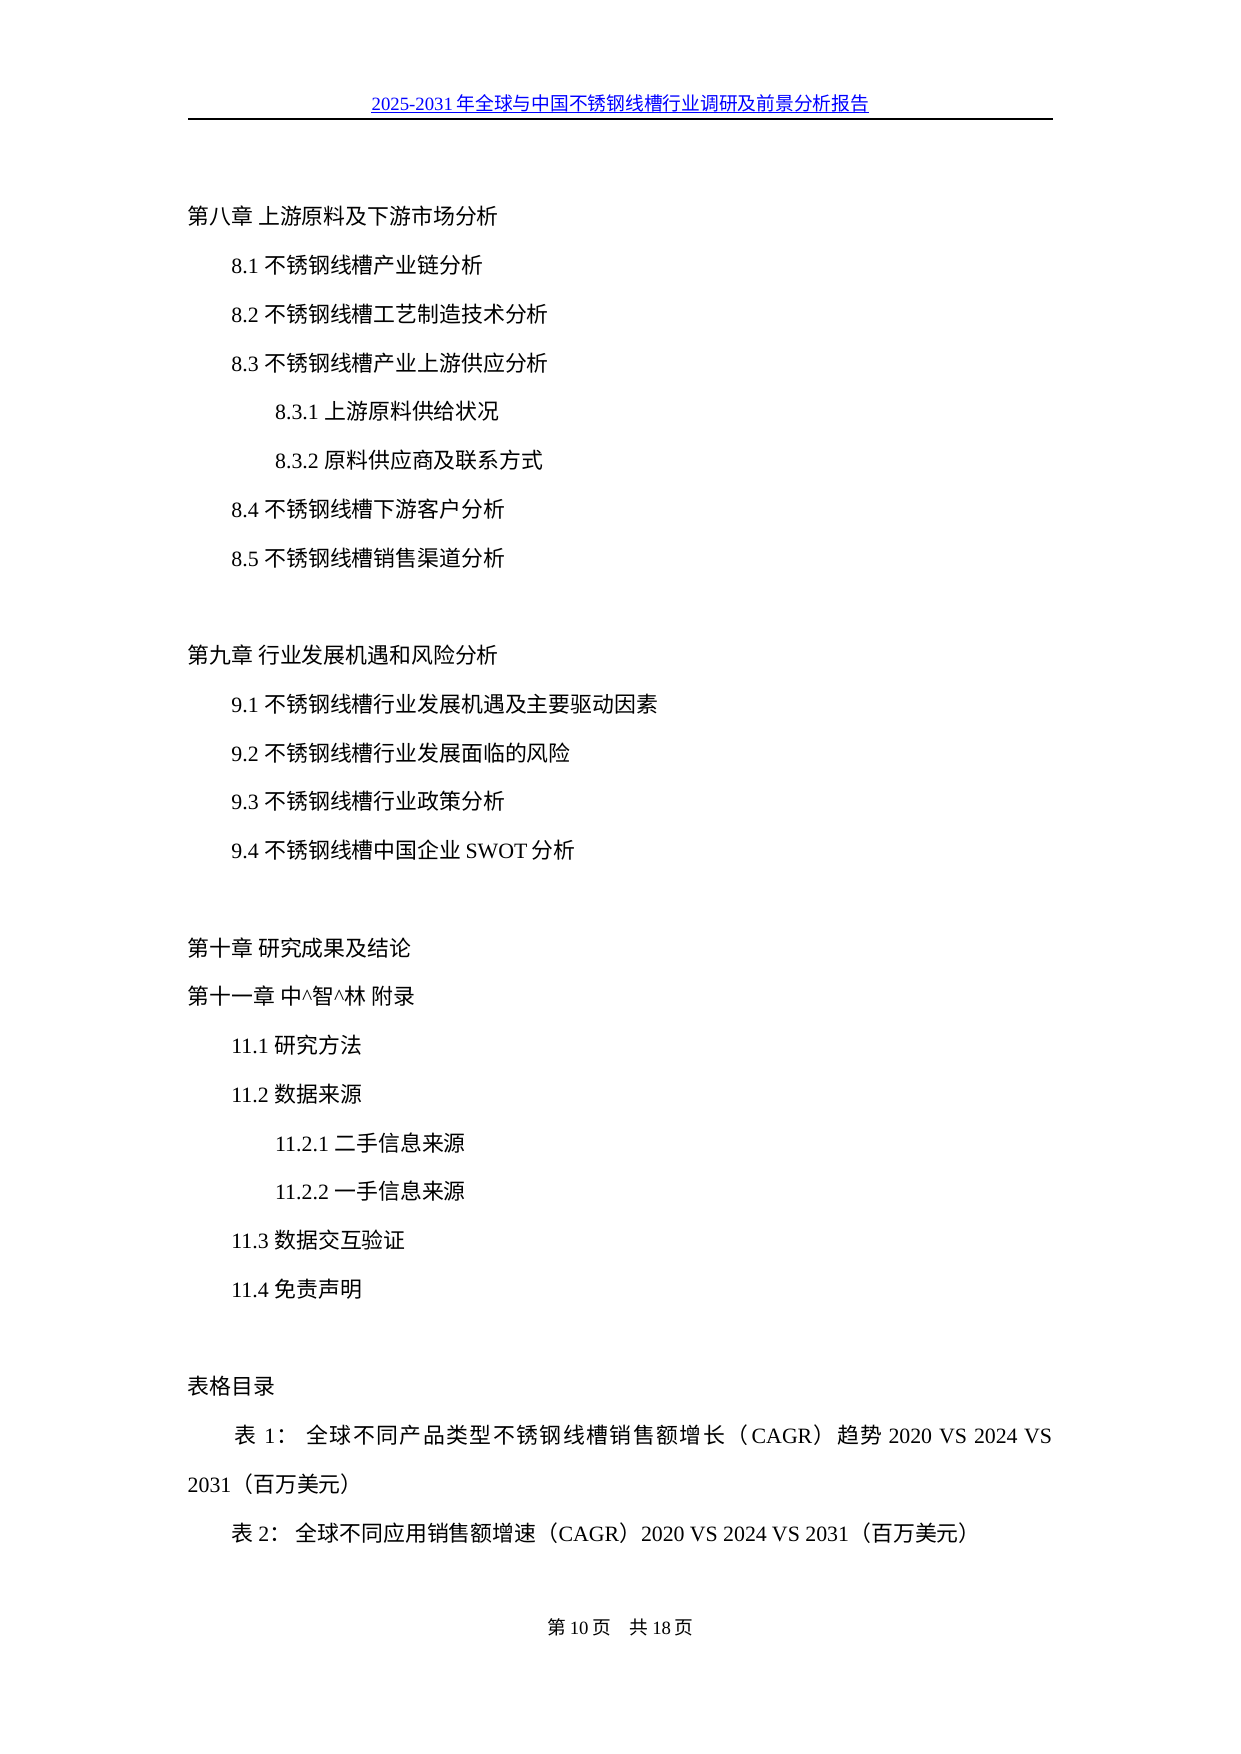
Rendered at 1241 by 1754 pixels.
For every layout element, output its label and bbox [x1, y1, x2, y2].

text [187, 150, 1053, 1548]
